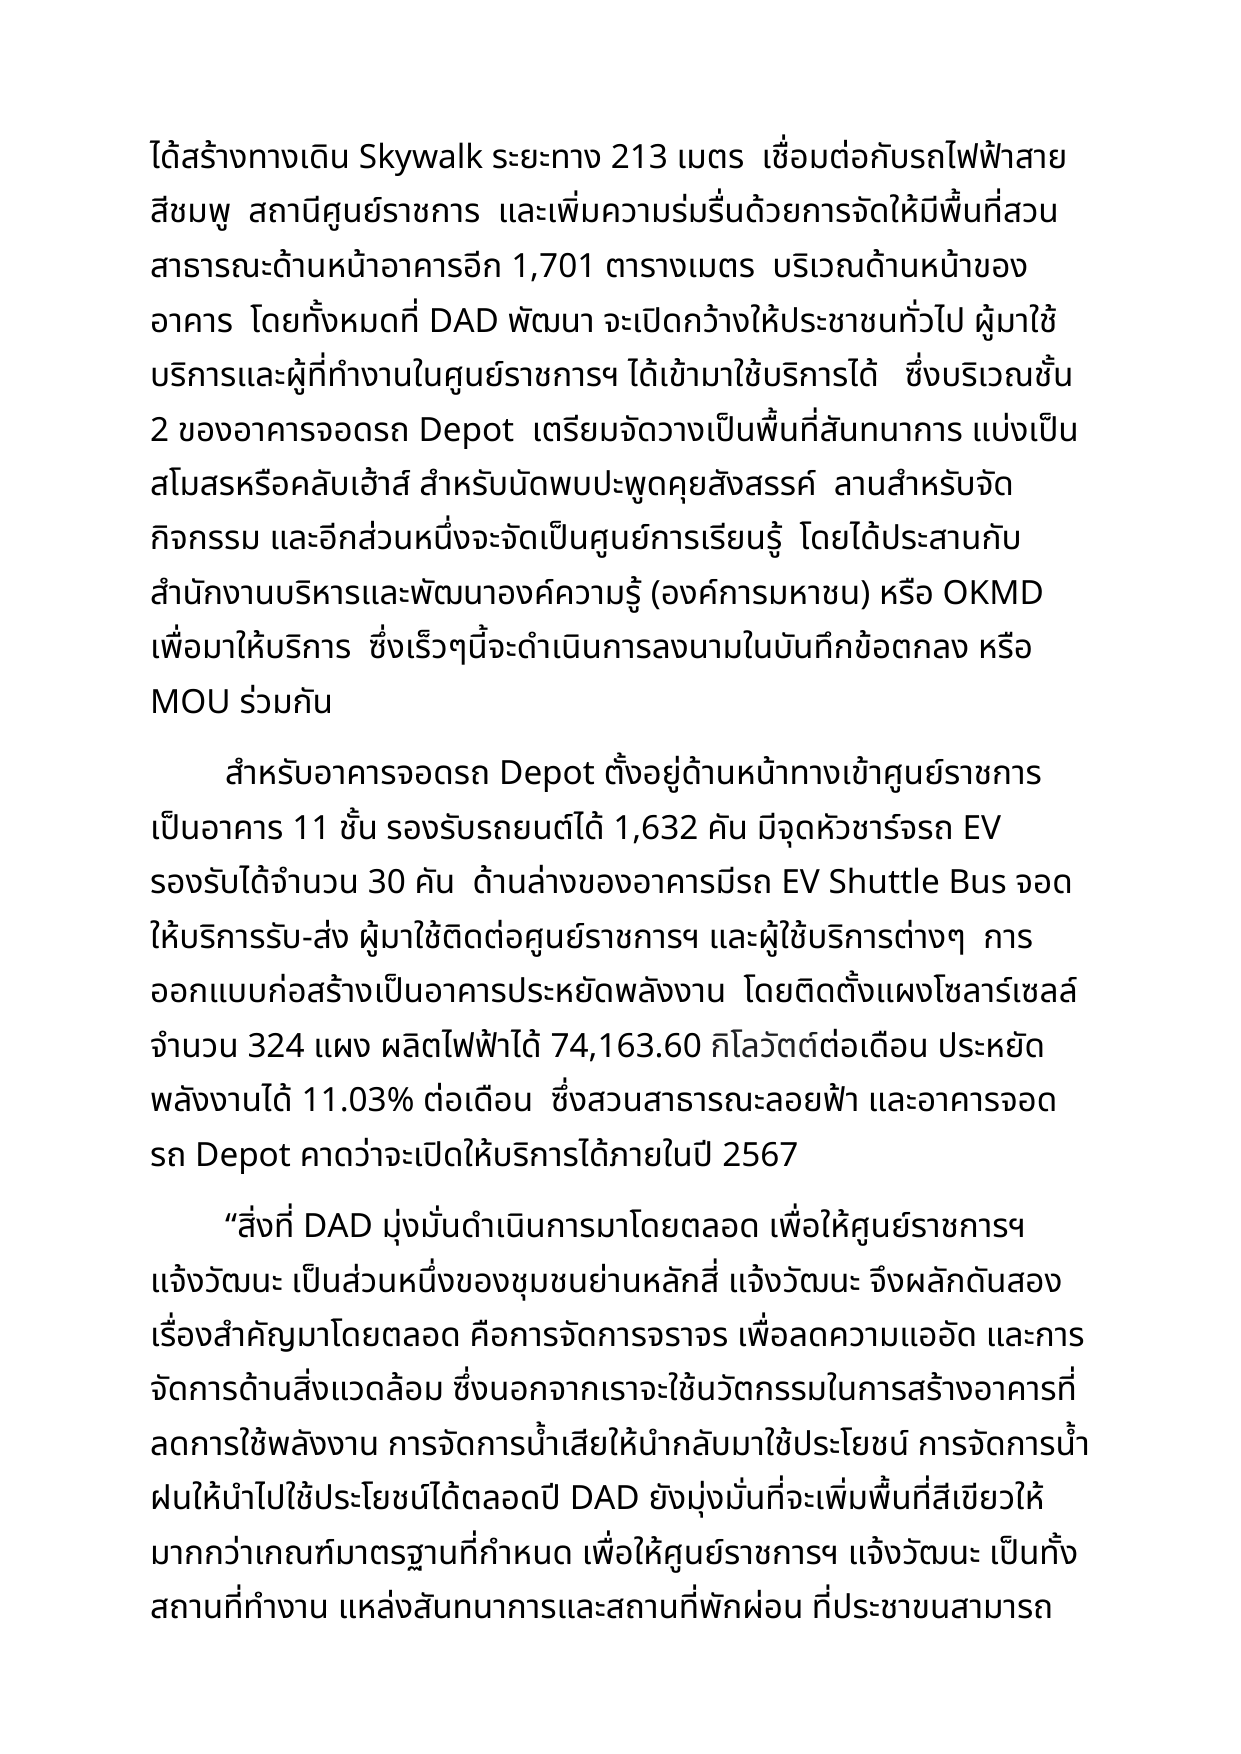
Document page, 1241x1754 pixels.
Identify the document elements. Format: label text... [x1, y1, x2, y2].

text สำหรับอาคารจอดรถ Depot ตั้งอยู่ด้านหน้าทางเข้าศูนย์ราชการ เป็นอาคาร 11 ชั้น รองรับรถยนต์ได้ 1,632 คัน มีจุดหัวชาร์จรถ EV รองรับได้จำนวน 30 คัน ด้านล่างของอาคารมีรถ EV Shuttle Bus จอดให้บริการรับ-ส่ง ผู้มาใช้ติดต่อศูนย์ราชการฯ และผู้ใช้บริการต่างๆ การออกแบบก่อสร้างเป็นอาคารประหยัดพลังงาน โดยติดตั้งแผงโซลาร์เซลล์จำนวน 324 แผง ผลิตไฟฟ้าได้ 74,163.60 กิโลวัตต์ต่อเดือน ประหยัดพลังงานได้ 11.03% ต่อเดือน ซึ่งสวนสาธารณะลอยฟ้า และอาคารจอดรถ Depot คาดว่าจะเปิดให้บริการได้ภายในปี 2567 [150, 749, 1090, 1181]
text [150, 133, 1090, 728]
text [150, 1202, 1090, 1633]
